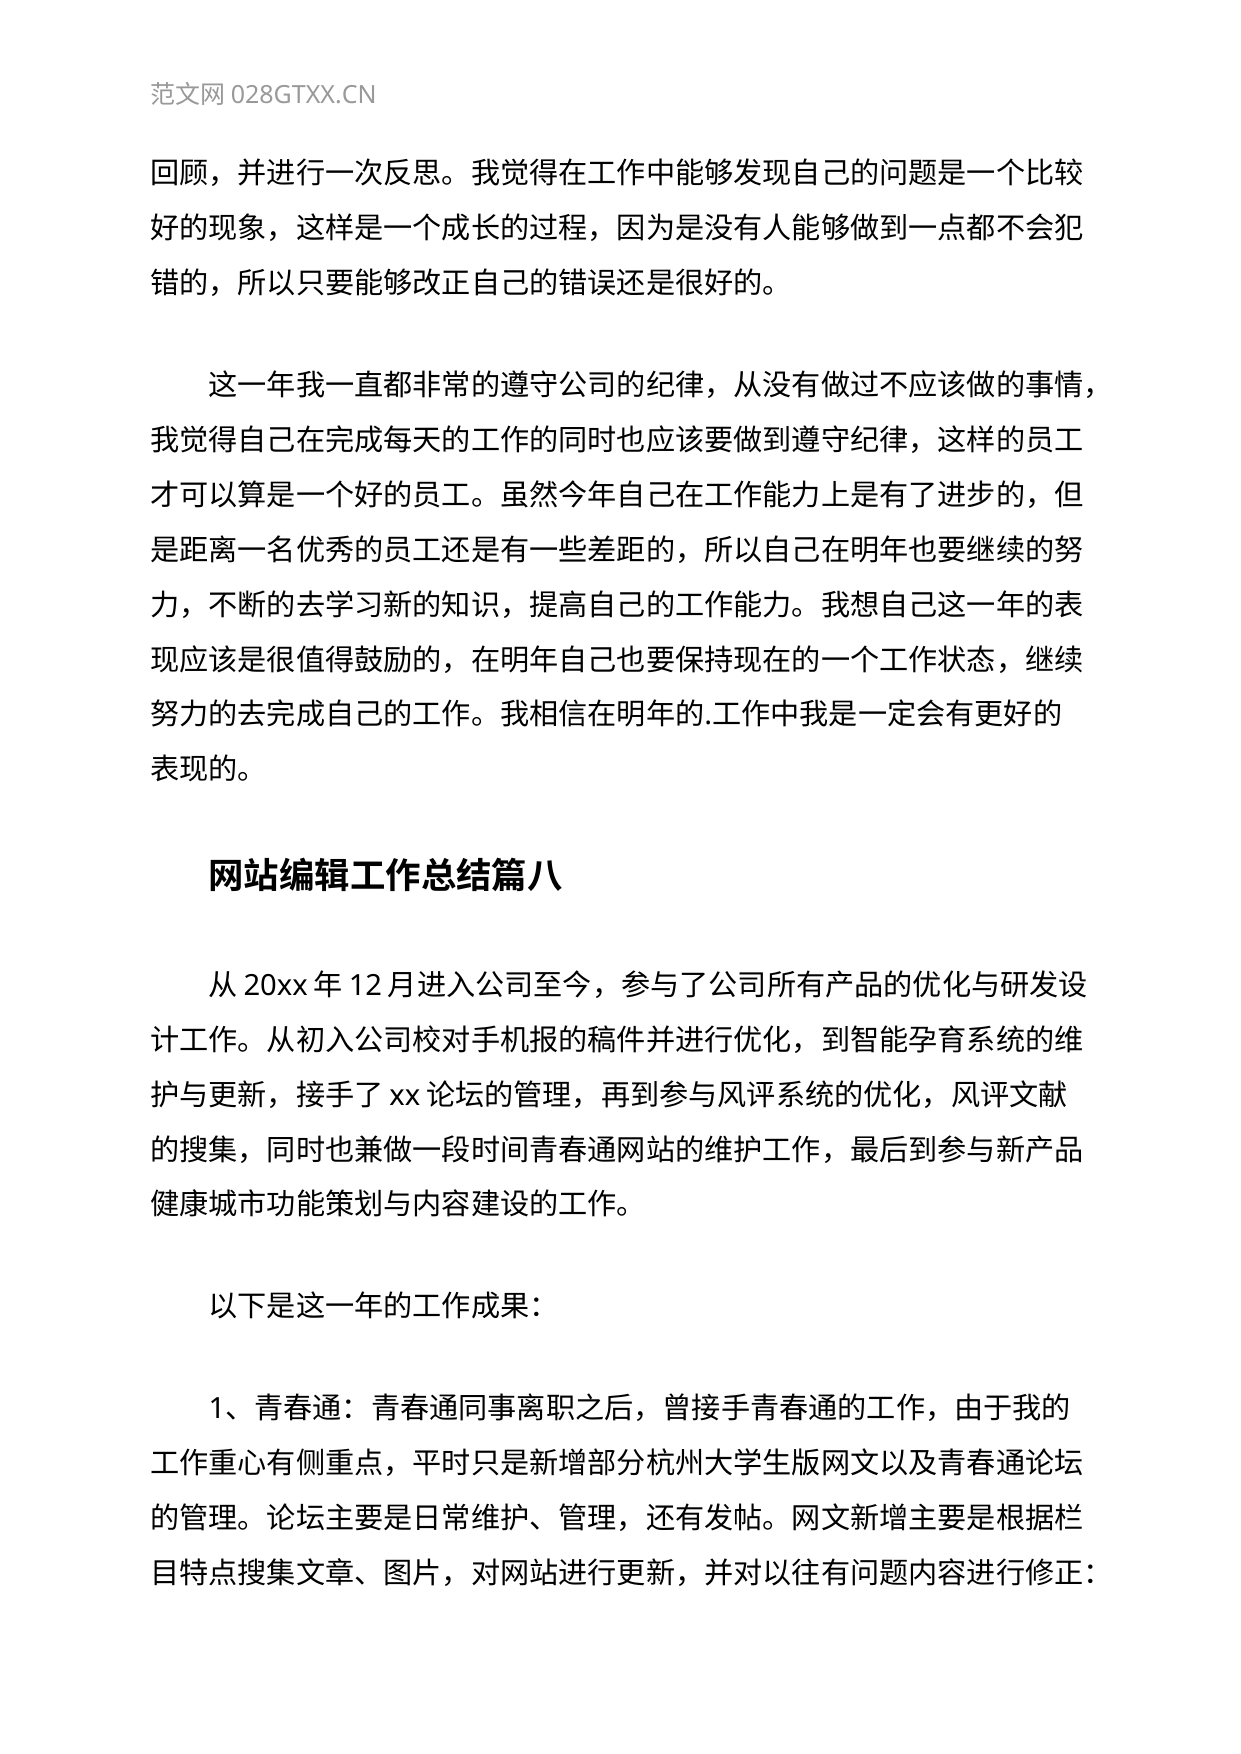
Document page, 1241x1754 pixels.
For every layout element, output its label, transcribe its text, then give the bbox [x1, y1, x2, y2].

text 从20xx年12月进入公司至今，参与了公司所有产品的优化与研发设计工作。从初入公司校对手机报的稿件并进行优化，到智能孕育系统的维护与更新，接手了xx论坛的管理，再到参与风评系统的优化，风评文献的搜集，同时也兼做一段时间青春通网站的维护工作，最后到参与新产品健康城市功能策划与内容建设的工作。 [150, 961, 1090, 1223]
text 这一年我一直都非常的遵守公司的纪律，从没有做过不应该做的事情，我觉得自己在完成每天的工作的同时也应该要做到遵守纪律，这样的员工才可以算是一个好的员工。虽然今年自己在工作能力上是有了进步的，但是距离一名优秀的员工还是有一些差距的，所以自己在明年也要继续的努力，不断的去学习新的知识，提高自己的工作能力。我想自己这一年的表现应该是很值得鼓励的，在明年自己也要保持现在的一个工作状态，继续努力的去完成自己的工作。我相信在明年的.工作中我是一定会有更好的表现的。 [150, 362, 1090, 788]
text 网站编辑工作总结篇八 [150, 848, 1090, 899]
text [150, 1384, 1090, 1592]
text 以下是这一年的工作成果： [150, 1283, 1090, 1325]
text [150, 150, 1090, 302]
